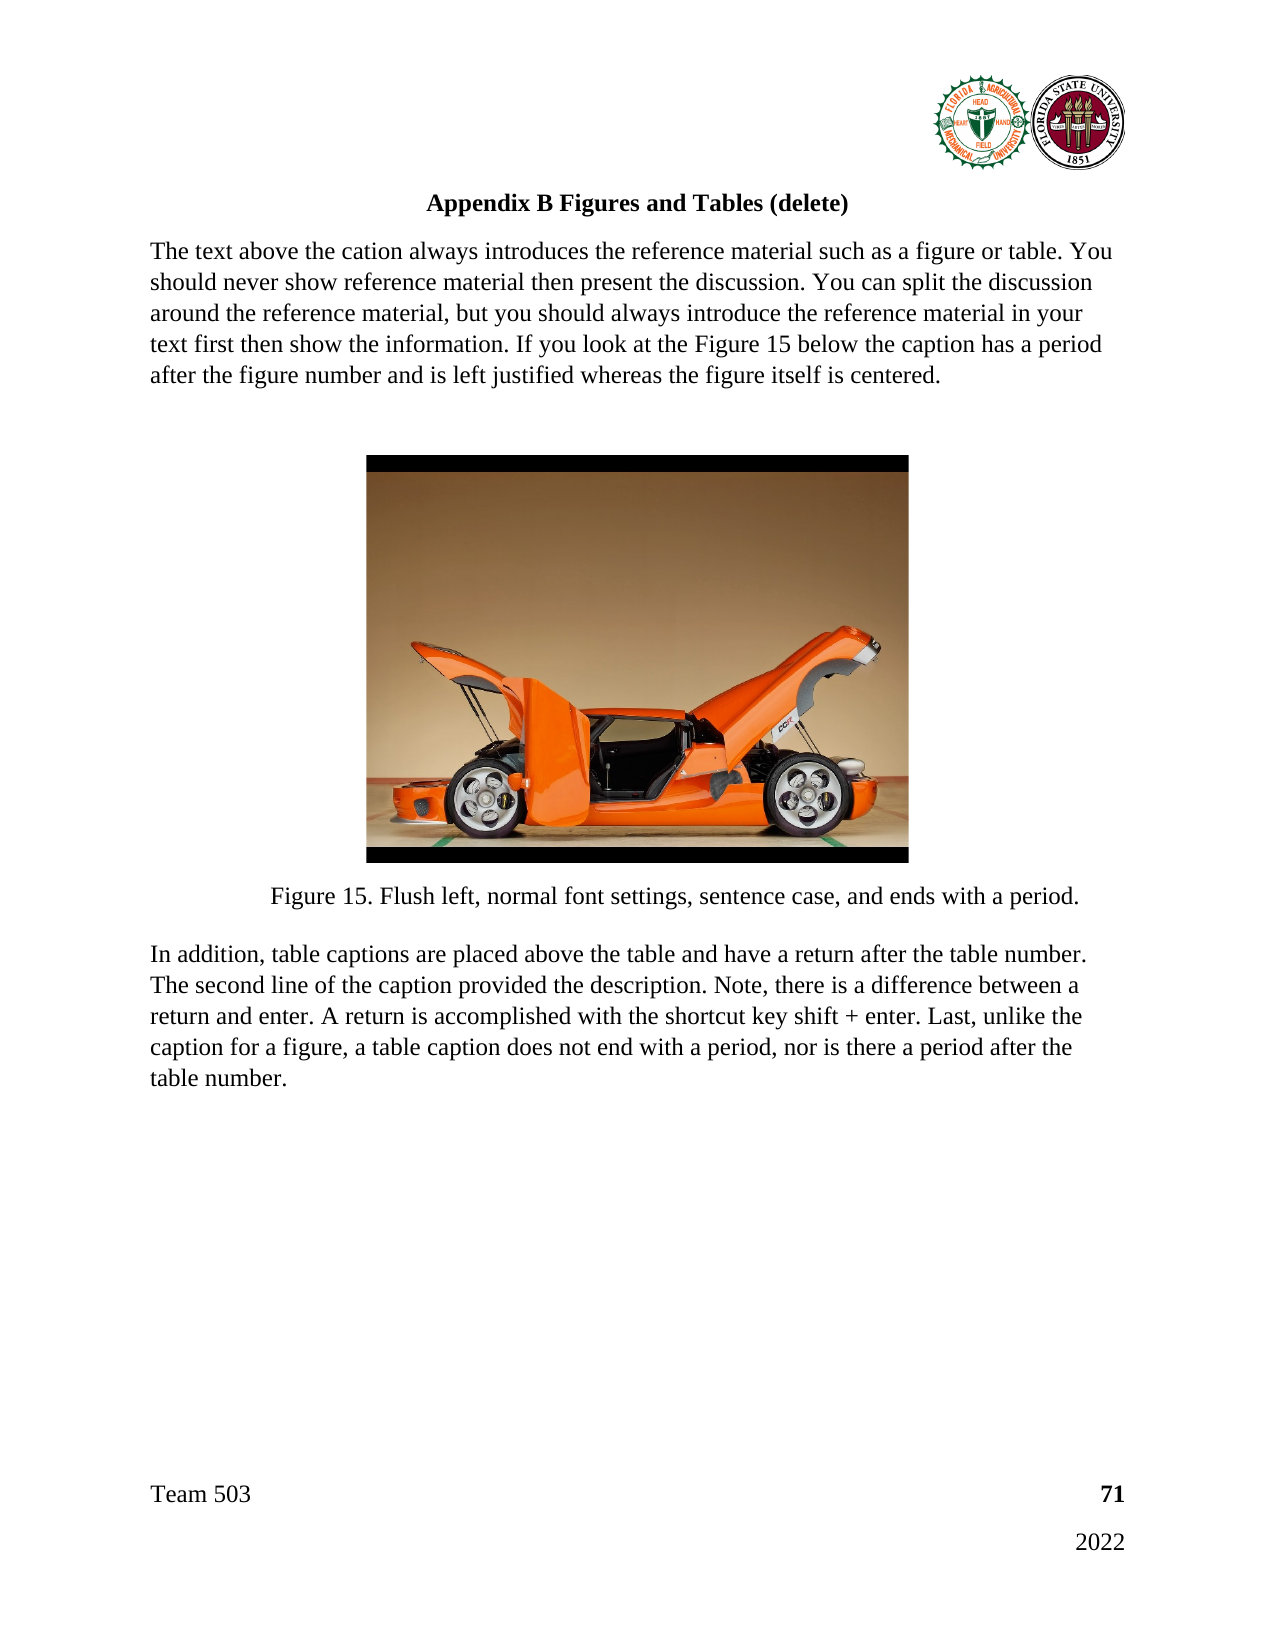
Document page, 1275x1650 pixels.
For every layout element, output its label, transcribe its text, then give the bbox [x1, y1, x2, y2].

picture [366, 455, 909, 863]
text Figure 15. Flush left, normal font settings, sentence case, and ends with a period. [150, 881, 1125, 910]
picture [933, 75, 1125, 170]
text The text above the cation always introduces the reference material such as a figure or table. You should never show reference material then present the discussion. You can split the discussion around the reference material, but you should always introduce the reference material in your text first then show the information. If you look at the Figure 1 below the caption has a period after the figure number and is left justified whereas the figure itself is centered. [150, 236, 1125, 389]
text In addition, table captions are placed above the table and have a return after the table number. The second line of the caption provided the description. Note, there is a difference between a return and enter. A return is accomplished with the shortcut key shift + enter. Last, unlike the caption for a figure, a table caption does not end with a period, nor is there a period after the table number. [150, 939, 1125, 1092]
subtitle Appendix B Figures and Tables (delete) [150, 188, 1125, 217]
